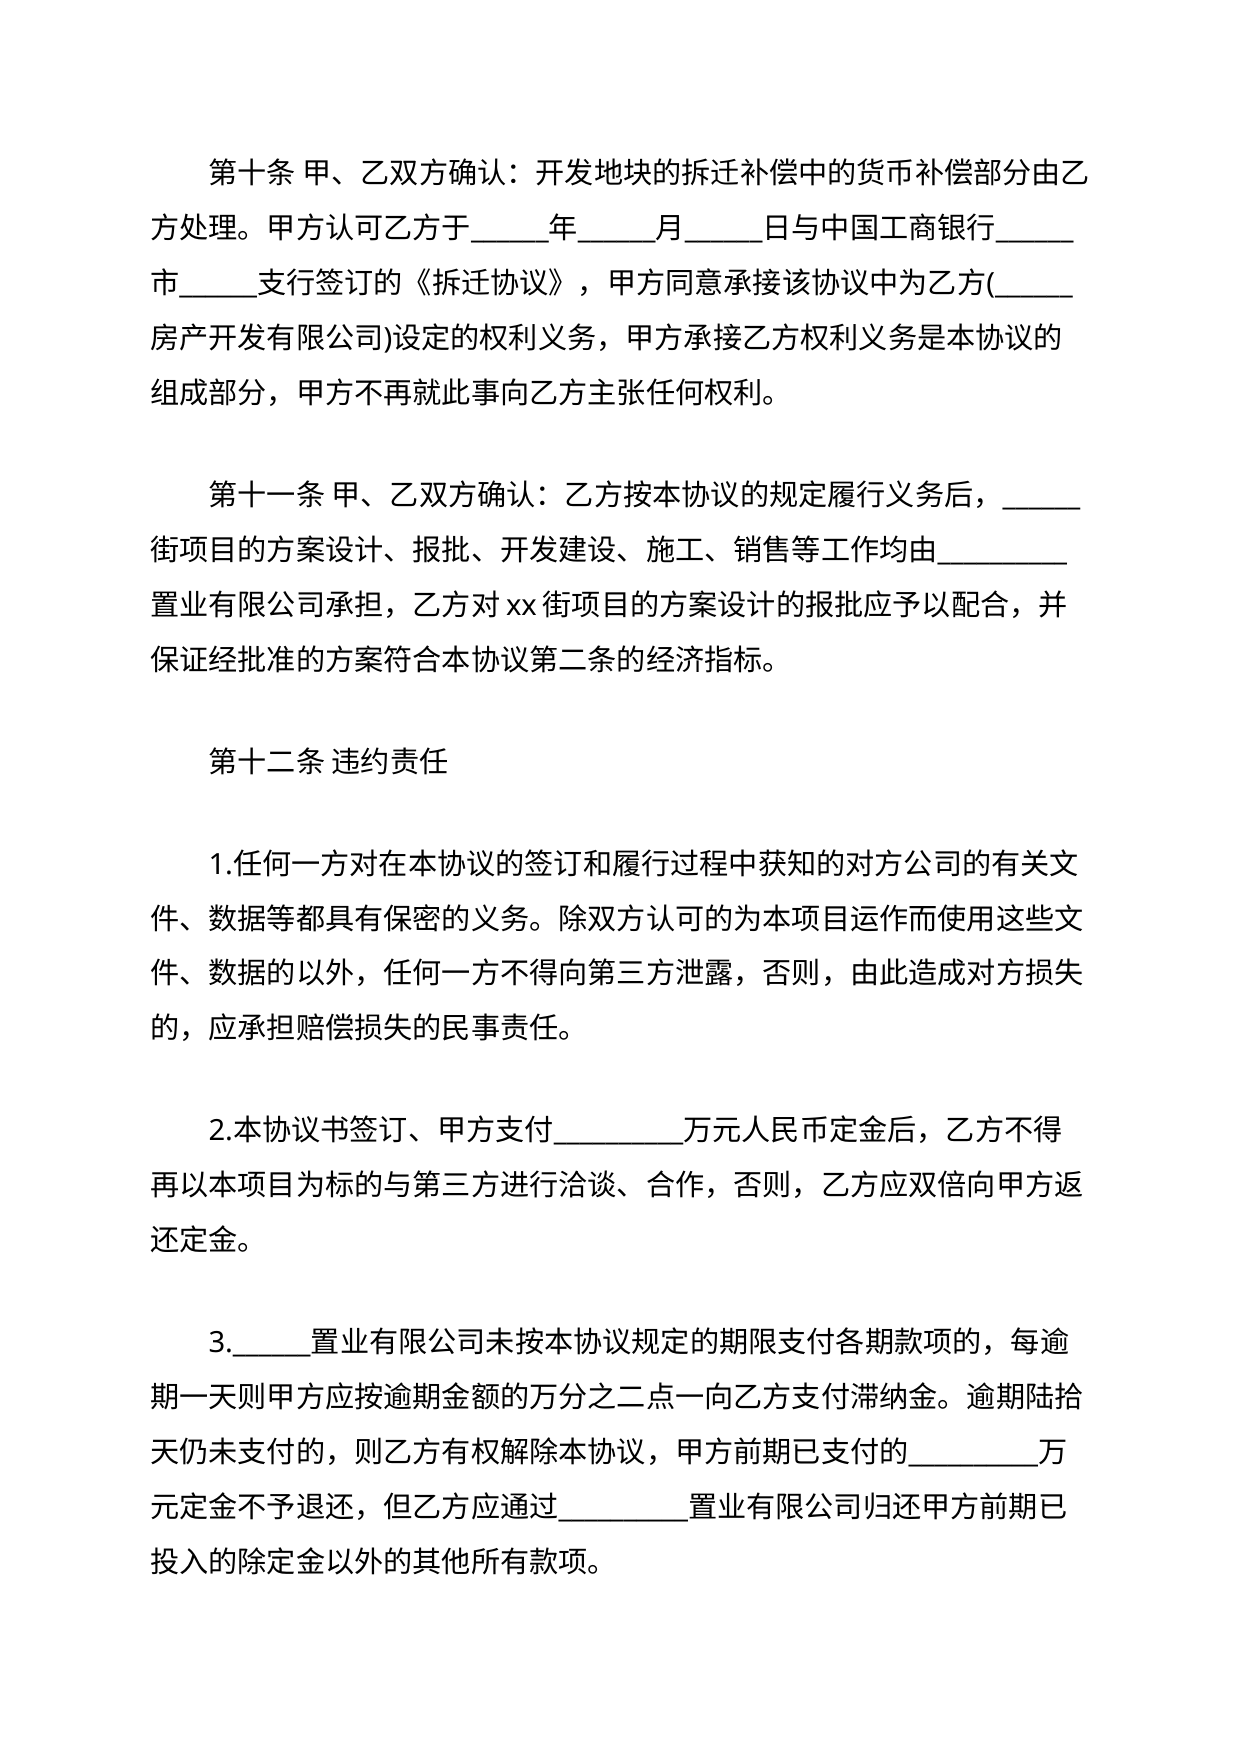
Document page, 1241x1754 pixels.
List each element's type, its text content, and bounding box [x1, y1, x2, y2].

text 1.任何一方对在本协议的签订和履行过程中获知的对方公司的有关文件、数据等都具有保密的义务。除双方认可的为本项目运作而使用这些文件、数据的以外，任何一方不得向第三方泄露，否则，由此造成对方损失的，应承担赔偿损失的民事责任。 [150, 840, 1090, 1047]
text 第十条 甲、乙双方确认：开发地块的拆迁补偿中的货币补偿部分由乙方处理。甲方认可乙方于______年______月______日与中国工商银行______市______支行签订的《拆迁协议》，甲方同意承接该协议中为乙方(______房产开发有限公司)设定的权利义务，甲方承接乙方权利义务是本协议的组成部分，甲方不再就此事向乙方主张任何权利。 [150, 150, 1090, 412]
text 第十一条 甲、乙双方确认：乙方按本协议的规定履行义务后，______街项目的方案设计、报批、开发建设、施工、销售等工作均由__________置业有限公司承担，乙方对xx街项目的方案设计的报批应予以配合，并保证经批准的方案符合本协议第二条的经济指标。 [150, 472, 1090, 679]
text 2.本协议书签订、甲方支付__________万元人民币定金后，乙方不得再以本项目为标的与第三方进行洽谈、合作，否则，乙方应双倍向甲方返还定金。 [150, 1107, 1090, 1259]
text 3.______置业有限公司未按本协议规定的期限支付各期款项的，每逾期一天则甲方应按逾期金额的万分之二点一向乙方支付滞纳金。逾期陆拾天仍未支付的，则乙方有权解除本协议，甲方前期已支付的__________万元定金不予退还，但乙方应通过__________置业有限公司归还甲方前期已投入的除定金以外的其他所有款项。 [150, 1318, 1090, 1581]
text 第十二条 违约责任 [150, 738, 1090, 781]
